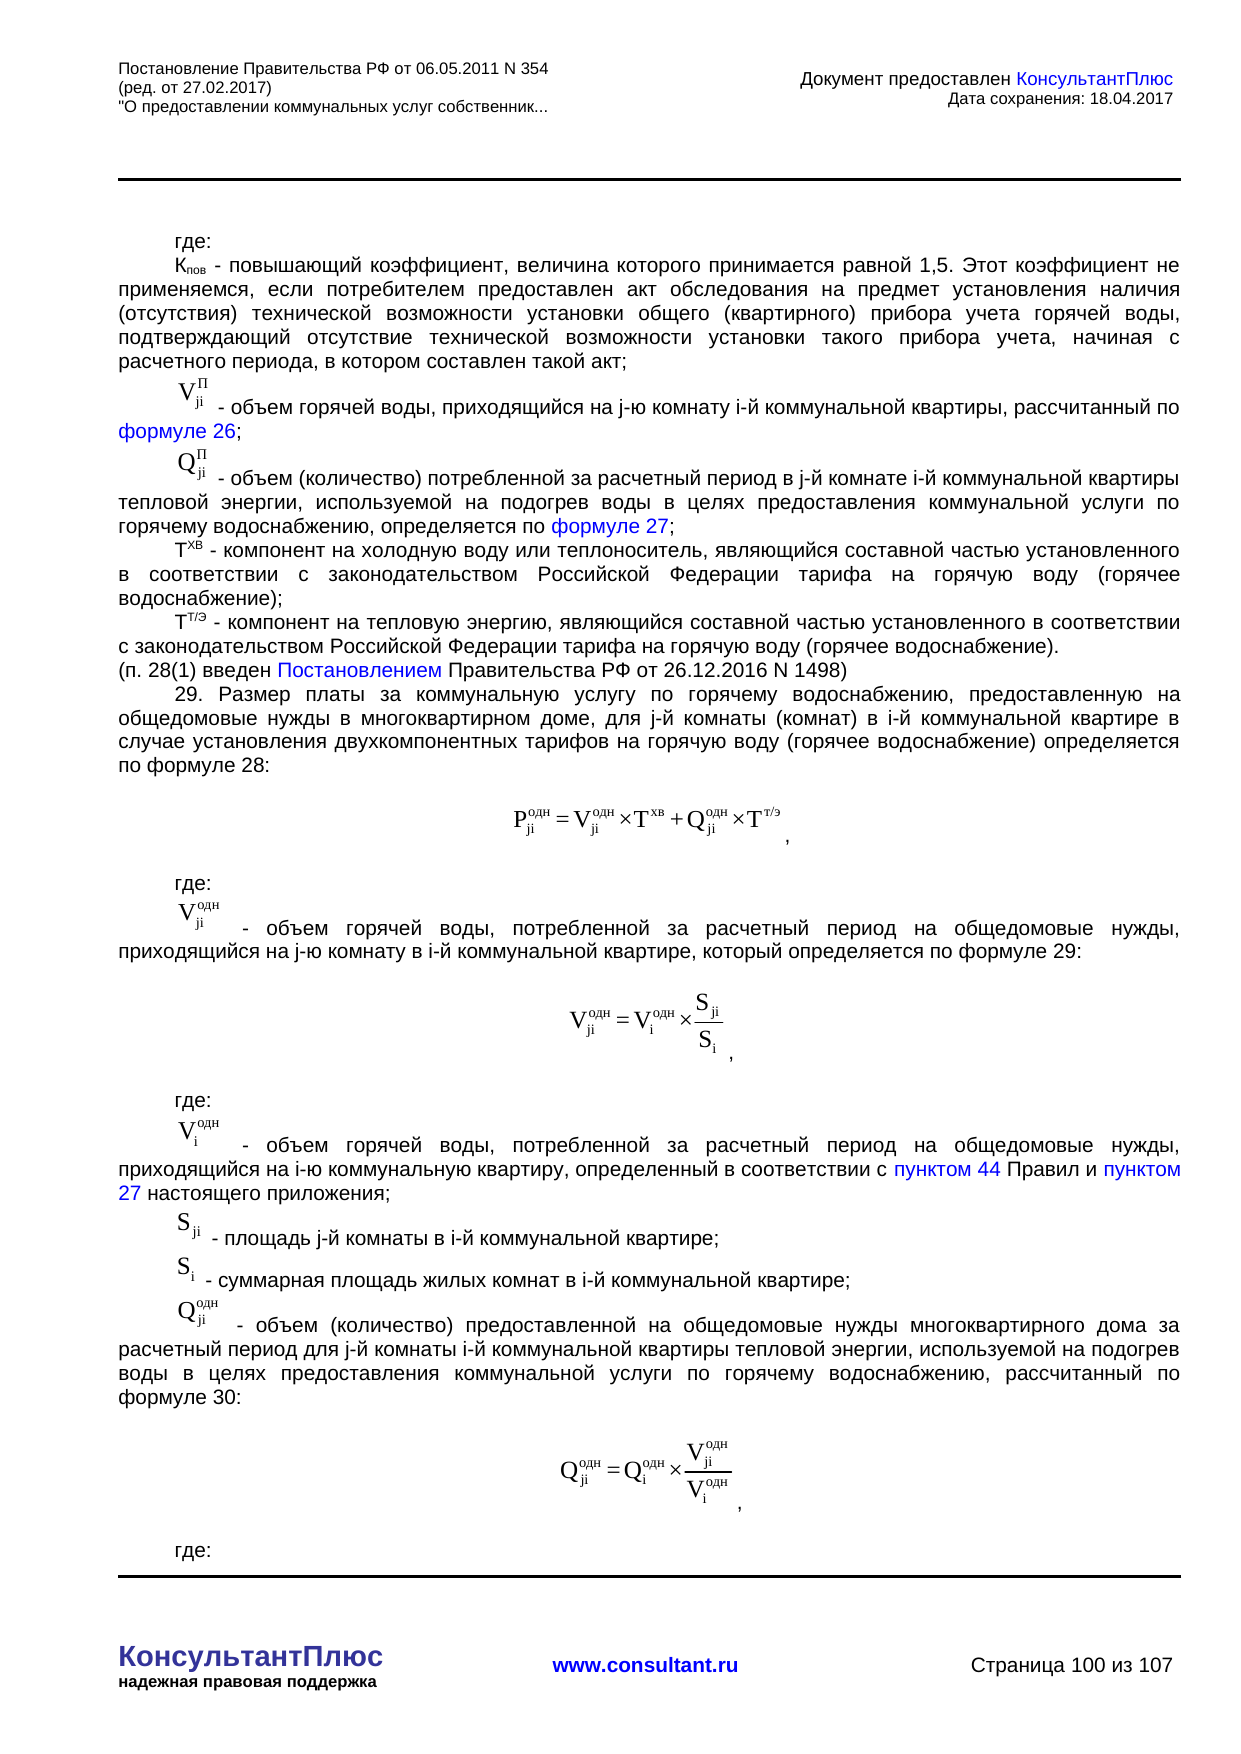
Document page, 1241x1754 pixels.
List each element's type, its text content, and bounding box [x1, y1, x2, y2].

text (п. 28(1) введен Постановлением Правительства РФ от 26.12.2016 N 1498) [118, 657, 1181, 681]
text где: [118, 229, 1181, 253]
text - объем горячей воды, приходящийся на j-ю комнату i-й коммунальной квартиры, рассчитанный по формуле 26; [118, 372, 1181, 443]
text ТТ/Э - компонент на тепловую энергию, являющийся составной частью установленного в соответствии с законодательством Российской Федерации тарифа на горячую воду (горячее водоснабжение). [118, 609, 1181, 657]
text - объем (количество) потребленной за расчетный период в j-й комнате i-й коммунальной квартиры тепловой энергии, используемой на подогрев воды в целях предоставления коммунальной услуги по горячему водоснабжению, определяется по формуле 27; [118, 443, 1181, 538]
text 29. Размер платы за коммунальную услугу по горячему водоснабжению, предоставленную на общедомовые нужды в многоквартирном доме, для j-й комнаты (комнат) в i-й коммунальной квартире в случае установления двухкомпонентных тарифов на горячую воду (горячее водоснабжение) определяется по формуле 28: [118, 681, 1181, 777]
text - суммарная площадь жилых комнат в i-й коммунальной квартире; [118, 1250, 1181, 1292]
text ТХВ - компонент на холодную воду или теплоноситель, являющийся составной частью установленного в соответствии с законодательством Российской Федерации тарифа на горячую воду (горячее водоснабжение); [118, 538, 1181, 609]
text где: [118, 870, 1181, 894]
text Кпов - повышающий коэффициент, величина которого принимается равной 1,5. Этот коэффициент не применяемся, если потребителем предоставлен акт обследования на предмет установления наличия (отсутствия) технической возможности установки общего (квартирного) прибора учета горячей воды, подтверждающий отсутствие технической возможности установки такого прибора учета, начиная с расчетного периода, в котором составлен такой акт; [118, 253, 1181, 372]
text - площадь j-й комнаты в i-й коммунальной квартире; [118, 1204, 1181, 1250]
text где: [118, 1088, 1181, 1112]
text , [118, 1433, 1181, 1514]
text где: [118, 1538, 1181, 1562]
text , [118, 987, 1181, 1064]
text , [118, 801, 1181, 846]
text - объем (количество) предоставленной на общедомовые нужды многоквартирного дома за расчетный период для j-й комнаты i-й коммунальной квартиры тепловой энергии, используемой на подогрев воды в целях предоставления коммунальной услуги по горячему водоснабжению, рассчитанный по формуле 30: [118, 1292, 1181, 1409]
text - объем горячей воды, потребленной за расчетный период на общедомовые нужды, приходящийся на j-ю комнату в i-й коммунальной квартире, который определяется по формуле 29: [118, 894, 1181, 963]
text - объем горячей воды, потребленной за расчетный период на общедомовые нужды, приходящийся на i-ю коммунальную квартиру, определенный в соответствии с пунктом 44 Правил и пунктом 27 настоящего приложения; [118, 1112, 1181, 1204]
